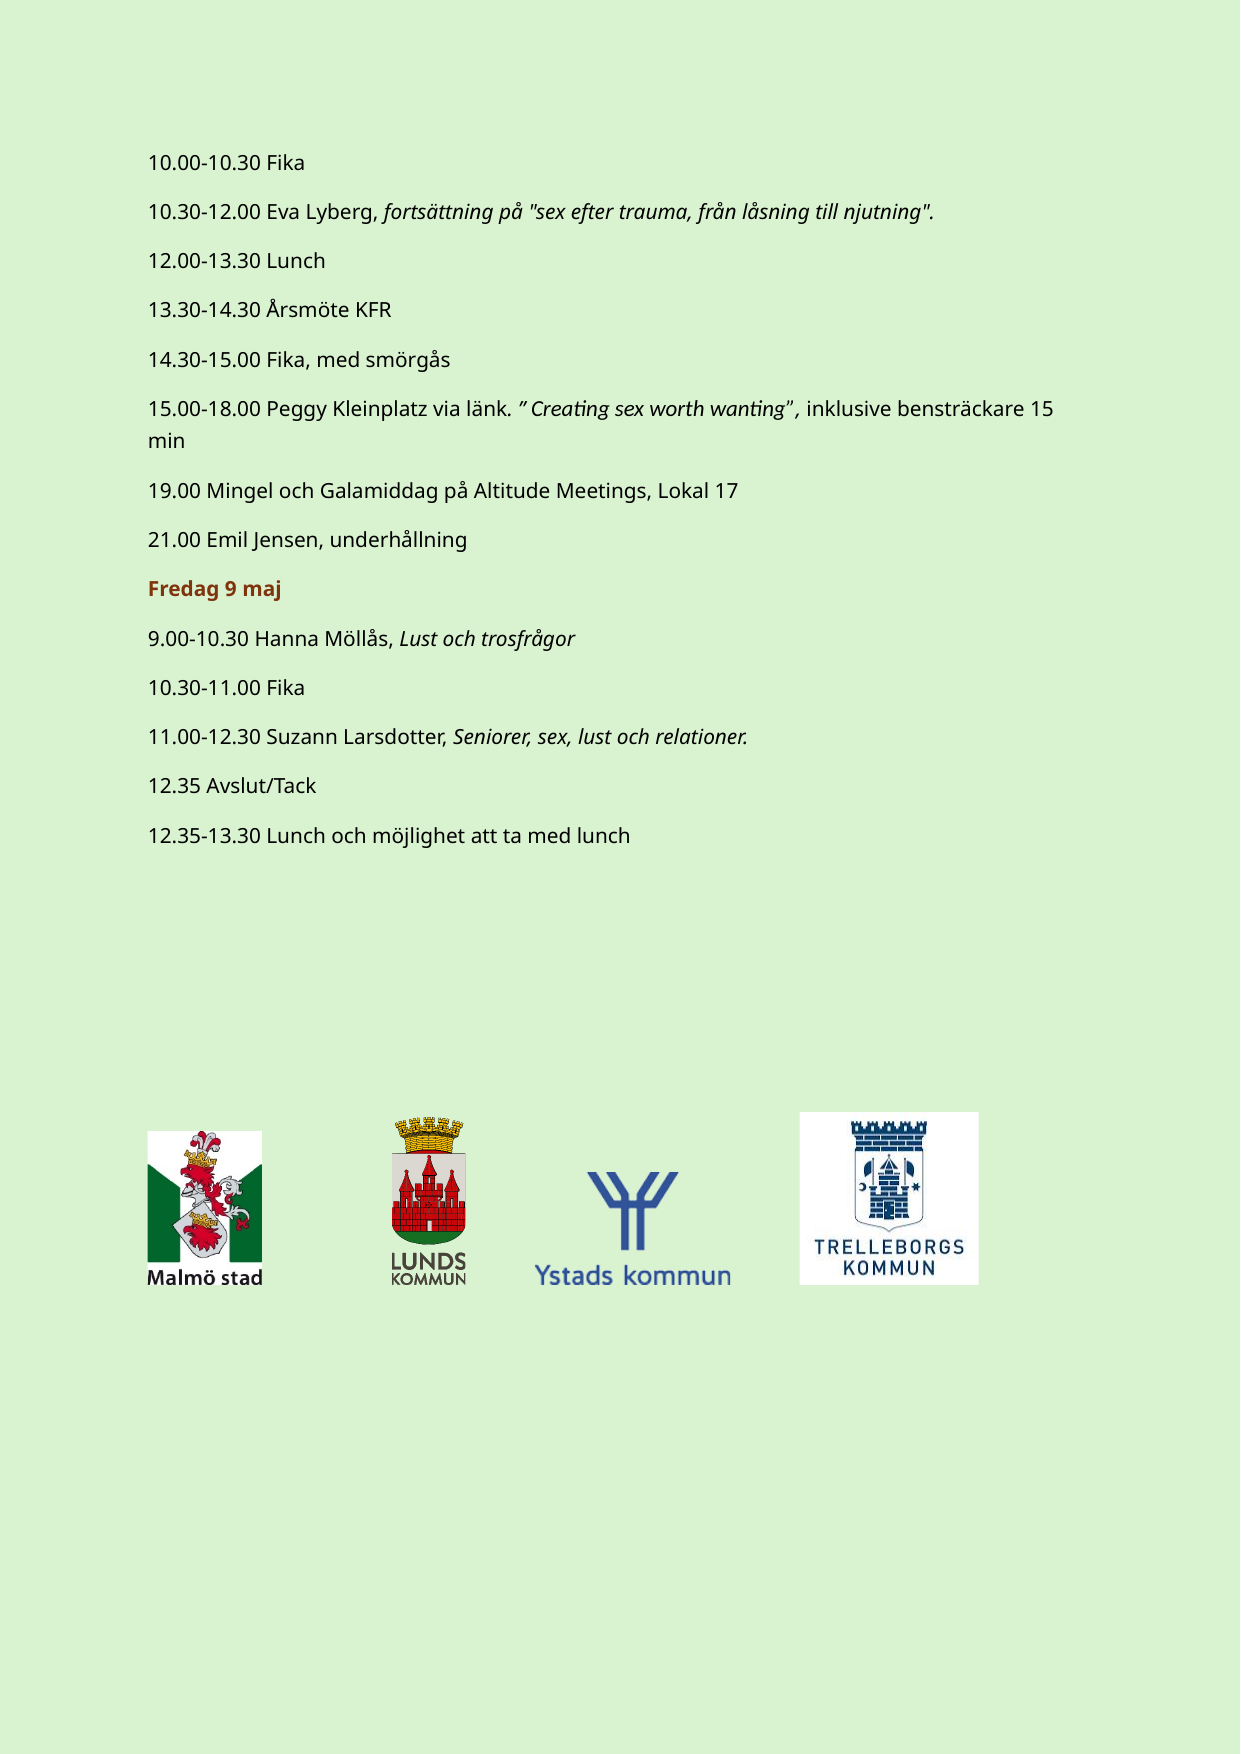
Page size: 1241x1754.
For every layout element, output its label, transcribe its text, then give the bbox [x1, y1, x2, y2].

text 21.00 Emil Jensen, underhållning [148, 525, 1093, 553]
text 10.00-10.30 Fika [148, 148, 1093, 176]
picture [799, 1112, 979, 1285]
text 15.00-18.00 Peggy Kleinplatz via länk. ” Creating sex worth wanting”, inklusive bensträckare 15 min [148, 394, 1093, 455]
picture [147, 1131, 262, 1285]
text 12.00-13.30 Lunch [148, 246, 1093, 274]
text 10.30-12.00 Eva Lyberg, fortsättning på "sex efter trauma, från låsning till njutning". [148, 197, 1093, 225]
picture [392, 1117, 466, 1285]
text Fredag 9 maj [148, 574, 1093, 603]
text 11.00-12.30 Suzann Larsdotter, Seniorer, sex, lust och relationer. [148, 722, 1093, 751]
text 10.30-11.00 Fika [148, 673, 1093, 701]
text 12.35 Avslut/Tack [148, 771, 1093, 800]
text 14.30-15.00 Fika, med smörgås [148, 345, 1093, 373]
text 13.30-14.30 Årsmöte KFR [148, 295, 1093, 324]
text 9.00-10.30 Hanna Möllås, Lust och trosfrågor [148, 624, 1093, 652]
picture [534, 1172, 731, 1285]
text 12.35-13.30 Lunch och möjlighet att ta med lunch [148, 821, 1093, 849]
text 19.00 Mingel och Galamiddag på Altitude Meetings, Lokal 17 [148, 476, 1093, 504]
